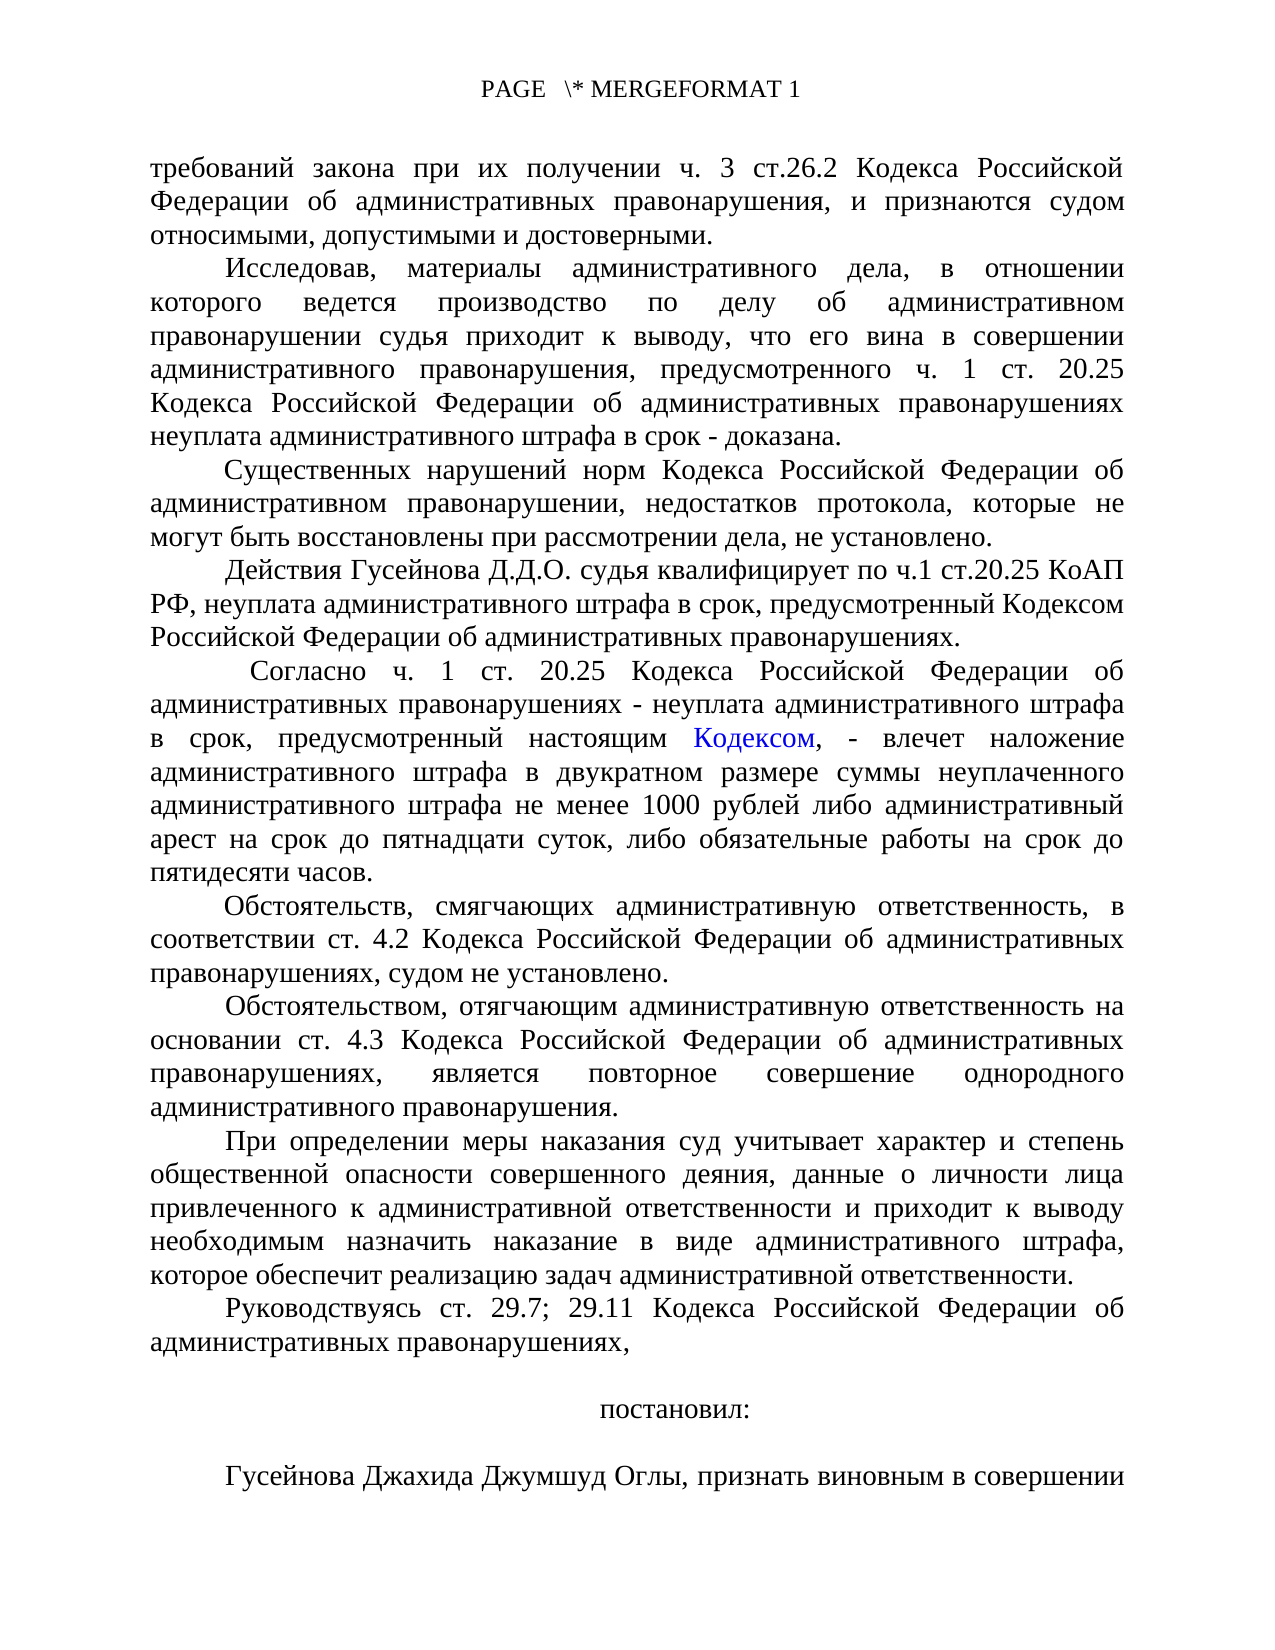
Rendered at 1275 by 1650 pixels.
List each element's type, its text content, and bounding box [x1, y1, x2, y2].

text При определении меры наказания суд учитывает характер и степень общественной опасности совершенного деяния, данные о личности лица привлеченного к административной ответственности и приходит к выводу необходимым назначить наказание в виде административного штрафа, которое обеспечит реализацию задач административной ответственности. [150, 1123, 1125, 1290]
text Обстоятельств, смягчающих административную ответственность, в соответствии ст. 4.2 Кодекса Российской Федерации об административных правонарушениях, судом не установлено. [150, 888, 1125, 988]
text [150, 1458, 1125, 1492]
text Руководствуясь ст. 29.7; 29.11 Кодекса Российской Федерации об административных правонарушениях, [150, 1290, 1125, 1357]
text Согласно ч. 1 ст. 20.25 Кодекса Российской Федерации об административных правонарушениях - неуплата административного штрафа в срок, предусмотренный настоящим Кодексом, - влечет наложение административного штрафа в двукратном размере суммы неуплаченного административного штрафа не менее 1000 рублей либо административный арест на срок до пятнадцати суток, либо обязательные работы на срок до пятидесяти часов. [150, 653, 1125, 888]
text Исследовав, материалы административного дела, в отношении которого ведется производство по делу об административном правонарушении судья приходит к выводу, что его вина в совершении административного правонарушения, предусмотренного ч. 1 ст. 20.25 Кодекса Российской Федерации об административных правонарушениях неуплата административного штрафа в срок - доказана. [150, 251, 1125, 452]
text постановил: [150, 1391, 1125, 1424]
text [150, 150, 1125, 251]
text Действия Гусейнова Д.Д.О. судья квалифицирует по ч.1 ст.20.25 КоАП РФ, неуплата административного штрафа в срок, предусмотренный Кодексом Российской Федерации об административных правонарушениях. [150, 552, 1125, 653]
text Существенных нарушений норм Кодекса Российской Федерации об административном правонарушении, недостатков протокола, которые не могут быть восстановлены при рассмотрении дела, не установлено. [150, 452, 1125, 552]
text Обстоятельством, отягчающим административную ответственность на основании ст. 4.3 Кодекса Российской Федерации об административных правонарушениях, является повторное совершение однородного административного правонарушения. [150, 988, 1125, 1123]
